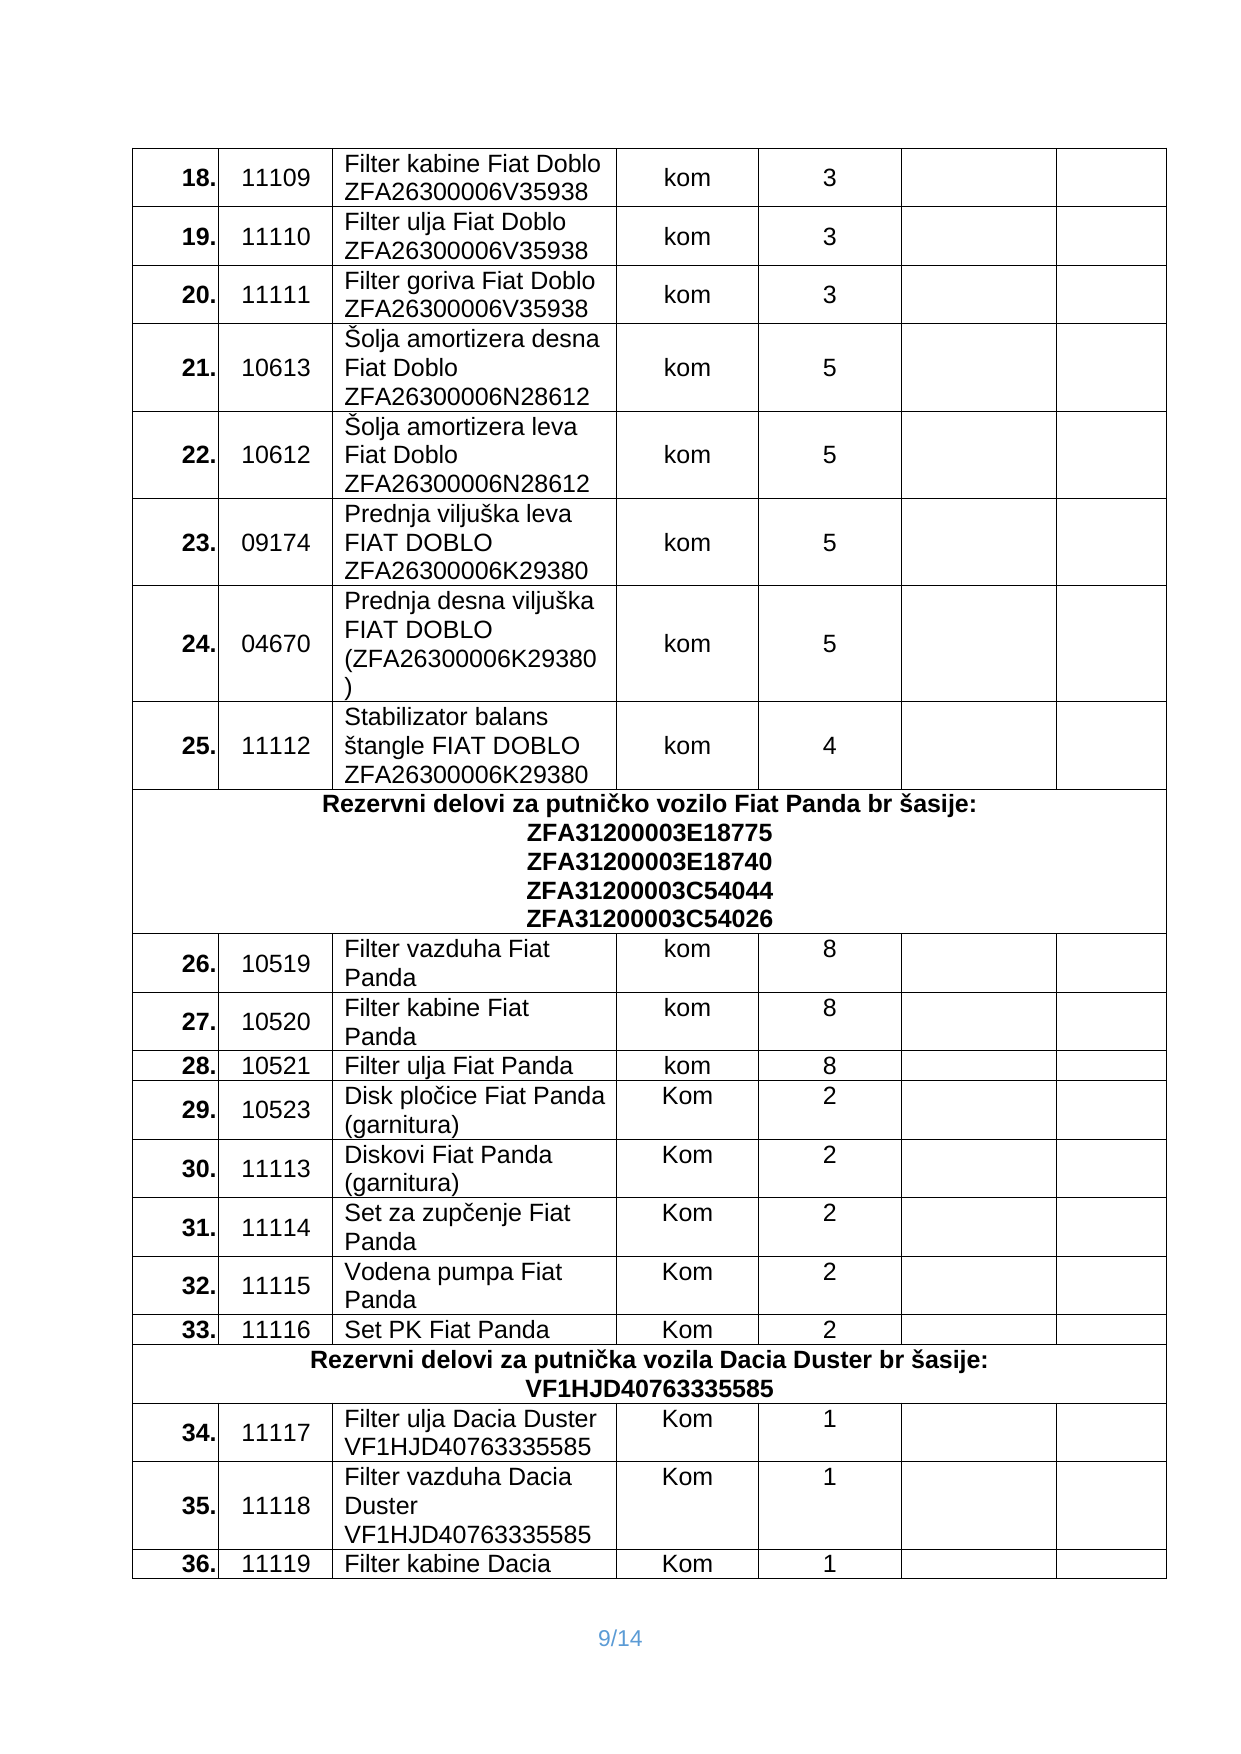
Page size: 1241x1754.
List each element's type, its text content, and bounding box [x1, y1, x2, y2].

table_cell 04670 [219, 586, 332, 701]
table_cell [1057, 993, 1166, 1050]
table_cell Vodena pumpa Fiat Panda [333, 1257, 616, 1314]
table_cell 8 [759, 993, 901, 1050]
table_cell [902, 1257, 1056, 1314]
table_cell [1057, 1315, 1166, 1344]
table_cell [902, 1081, 1056, 1139]
table_cell 10521 [219, 1051, 332, 1080]
table_cell [1057, 934, 1166, 992]
table_cell 8 [759, 1051, 901, 1080]
table_cell [1057, 324, 1166, 411]
table_cell [133, 207, 218, 265]
table_cell [133, 412, 218, 498]
table_cell Filter goriva Fiat Doblo ZFA26300006V35938 [333, 266, 616, 323]
table_cell [1057, 499, 1166, 585]
table_cell [133, 1051, 218, 1080]
table_cell 2 [759, 1257, 901, 1314]
table_cell kom [617, 149, 758, 206]
table_cell 10523 [219, 1081, 332, 1139]
table_cell kom [617, 266, 758, 323]
table_cell 11119 [219, 1550, 332, 1578]
table_cell [133, 1404, 218, 1461]
table_cell 11112 [219, 702, 332, 788]
table_cell kom [617, 324, 758, 411]
table_cell 2 [759, 1315, 901, 1344]
table_cell 11114 [219, 1198, 332, 1256]
table_cell Kom [617, 1315, 758, 1344]
table_cell 5 [759, 412, 901, 498]
table_cell 10520 [219, 993, 332, 1050]
table_cell Filter kabine Fiat Panda [333, 993, 616, 1050]
table_cell Rezervni delovi za putničko vozilo Fiat Panda br šasije: ZFA31200003E18775 ZFA31200003E18740 ZFA31200003C54044 ZFA31200003C54026 [133, 790, 1166, 933]
table_cell Kom [617, 1257, 758, 1314]
table_cell Kom [617, 1081, 758, 1139]
table_cell 11116 [219, 1315, 332, 1344]
table_cell [902, 586, 1056, 701]
table_cell Set PK Fiat Panda [333, 1315, 616, 1344]
table_cell Filter ulja Dacia Duster VF1HJD40763335585 [333, 1404, 616, 1461]
table_cell [1057, 1257, 1166, 1314]
table_cell [1057, 1462, 1166, 1548]
table_cell [902, 1140, 1056, 1197]
table_cell kom [617, 586, 758, 701]
table_cell Filter ulja Fiat Panda [333, 1051, 616, 1080]
table_cell [133, 1081, 218, 1139]
table_cell 3 [759, 266, 901, 323]
table_cell [902, 412, 1056, 498]
table_cell [902, 1462, 1056, 1548]
table_cell Stabilizator balans štangle FIAT DOBLO ZFA26300006K29380 [333, 702, 616, 788]
table_cell Kom [617, 1462, 758, 1548]
table_cell 2 [759, 1140, 901, 1197]
table_cell [133, 1462, 218, 1548]
table_cell [133, 1315, 218, 1344]
table_cell Kom [617, 1550, 758, 1578]
table_cell 3 [759, 207, 901, 265]
table_cell Kom [617, 1140, 758, 1197]
table_cell [902, 934, 1056, 992]
table_cell [1057, 1198, 1166, 1256]
table_cell [1057, 1051, 1166, 1080]
table_cell 1 [759, 1404, 901, 1461]
table_cell 5 [759, 324, 901, 411]
table_cell 8 [759, 934, 901, 992]
table_cell [902, 324, 1056, 411]
table_cell kom [617, 1051, 758, 1080]
table_cell [1057, 1404, 1166, 1461]
table_cell [1057, 412, 1166, 498]
table_cell [1057, 149, 1166, 206]
table_cell 11110 [219, 207, 332, 265]
table_cell [133, 934, 218, 992]
table_cell [902, 499, 1056, 585]
table_cell 11117 [219, 1404, 332, 1461]
table_cell [902, 1404, 1056, 1461]
table_cell Diskovi Fiat Panda (garnitura) [333, 1140, 616, 1197]
table_cell Šolja amortizera leva Fiat Doblo ZFA26300006N28612 [333, 412, 616, 498]
table_cell 11118 [219, 1462, 332, 1548]
table_cell [133, 1257, 218, 1314]
table_cell [902, 1550, 1056, 1578]
table_cell [133, 586, 218, 701]
table_cell kom [617, 702, 758, 788]
table_cell kom [617, 934, 758, 992]
table_cell 11115 [219, 1257, 332, 1314]
table_cell [1057, 1140, 1166, 1197]
table_cell 11111 [219, 266, 332, 323]
table_cell [133, 324, 218, 411]
table_cell [1057, 586, 1166, 701]
table_cell kom [617, 499, 758, 585]
table_cell 10612 [219, 412, 332, 498]
table_cell [1057, 1081, 1166, 1139]
table_cell 2 [759, 1198, 901, 1256]
table_cell [1057, 1550, 1166, 1578]
table_cell Filter vazduha Dacia Duster VF1HJD40763335585 [333, 1462, 616, 1548]
table_cell 1 [759, 1462, 901, 1548]
table_cell [902, 207, 1056, 265]
table_cell [133, 1550, 218, 1578]
table_cell [902, 149, 1056, 206]
table_cell 10519 [219, 934, 332, 992]
table_cell 11109 [219, 149, 332, 206]
table_cell Kom [617, 1404, 758, 1461]
table_cell [133, 266, 218, 323]
table_cell 1 [759, 1550, 901, 1578]
table_cell Rezervni delovi za putnička vozila Dacia Duster br šasije: VF1HJD40763335585 [133, 1345, 1166, 1403]
table_cell Prednja viljuška leva FIAT DOBLO ZFA26300006K29380 [333, 499, 616, 585]
table_cell Prednja desna viljuška FIAT DOBLO (ZFA26300006K29380) [333, 586, 616, 701]
table_cell [133, 1140, 218, 1197]
table_cell Kom [617, 1198, 758, 1256]
table_cell 2 [759, 1081, 901, 1139]
table_cell kom [617, 993, 758, 1050]
table_cell [133, 499, 218, 585]
table_cell [133, 1198, 218, 1256]
table_cell 5 [759, 586, 901, 701]
table_cell 11113 [219, 1140, 332, 1197]
table_cell [902, 266, 1056, 323]
table_cell Disk pločice Fiat Panda (garnitura) [333, 1081, 616, 1139]
table_cell [902, 993, 1056, 1050]
table_cell 3 [759, 149, 901, 206]
table_cell [133, 149, 218, 206]
table_cell [1057, 702, 1166, 788]
table_cell [1057, 266, 1166, 323]
table_cell Šolja amortizera desna Fiat Doblo ZFA26300006N28612 [333, 324, 616, 411]
table_cell [902, 1315, 1056, 1344]
table_cell [133, 702, 218, 788]
table_cell [902, 702, 1056, 788]
table_cell Filter ulja Fiat Doblo ZFA26300006V35938 [333, 207, 616, 265]
table_cell kom [617, 207, 758, 265]
table_cell Set za zupčenje Fiat Panda [333, 1198, 616, 1256]
table_cell [902, 1198, 1056, 1256]
table_cell Filter vazduha Fiat Panda [333, 934, 616, 992]
table_cell [1057, 207, 1166, 265]
table_cell Filter kabine Fiat Doblo ZFA26300006V35938 [333, 149, 616, 206]
table_cell [902, 1051, 1056, 1080]
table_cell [333, 1550, 616, 1578]
table_cell 10613 [219, 324, 332, 411]
table_cell [133, 993, 218, 1050]
table_cell 5 [759, 499, 901, 585]
table_cell 09174 [219, 499, 332, 585]
table_cell kom [617, 412, 758, 498]
table_cell 4 [759, 702, 901, 788]
